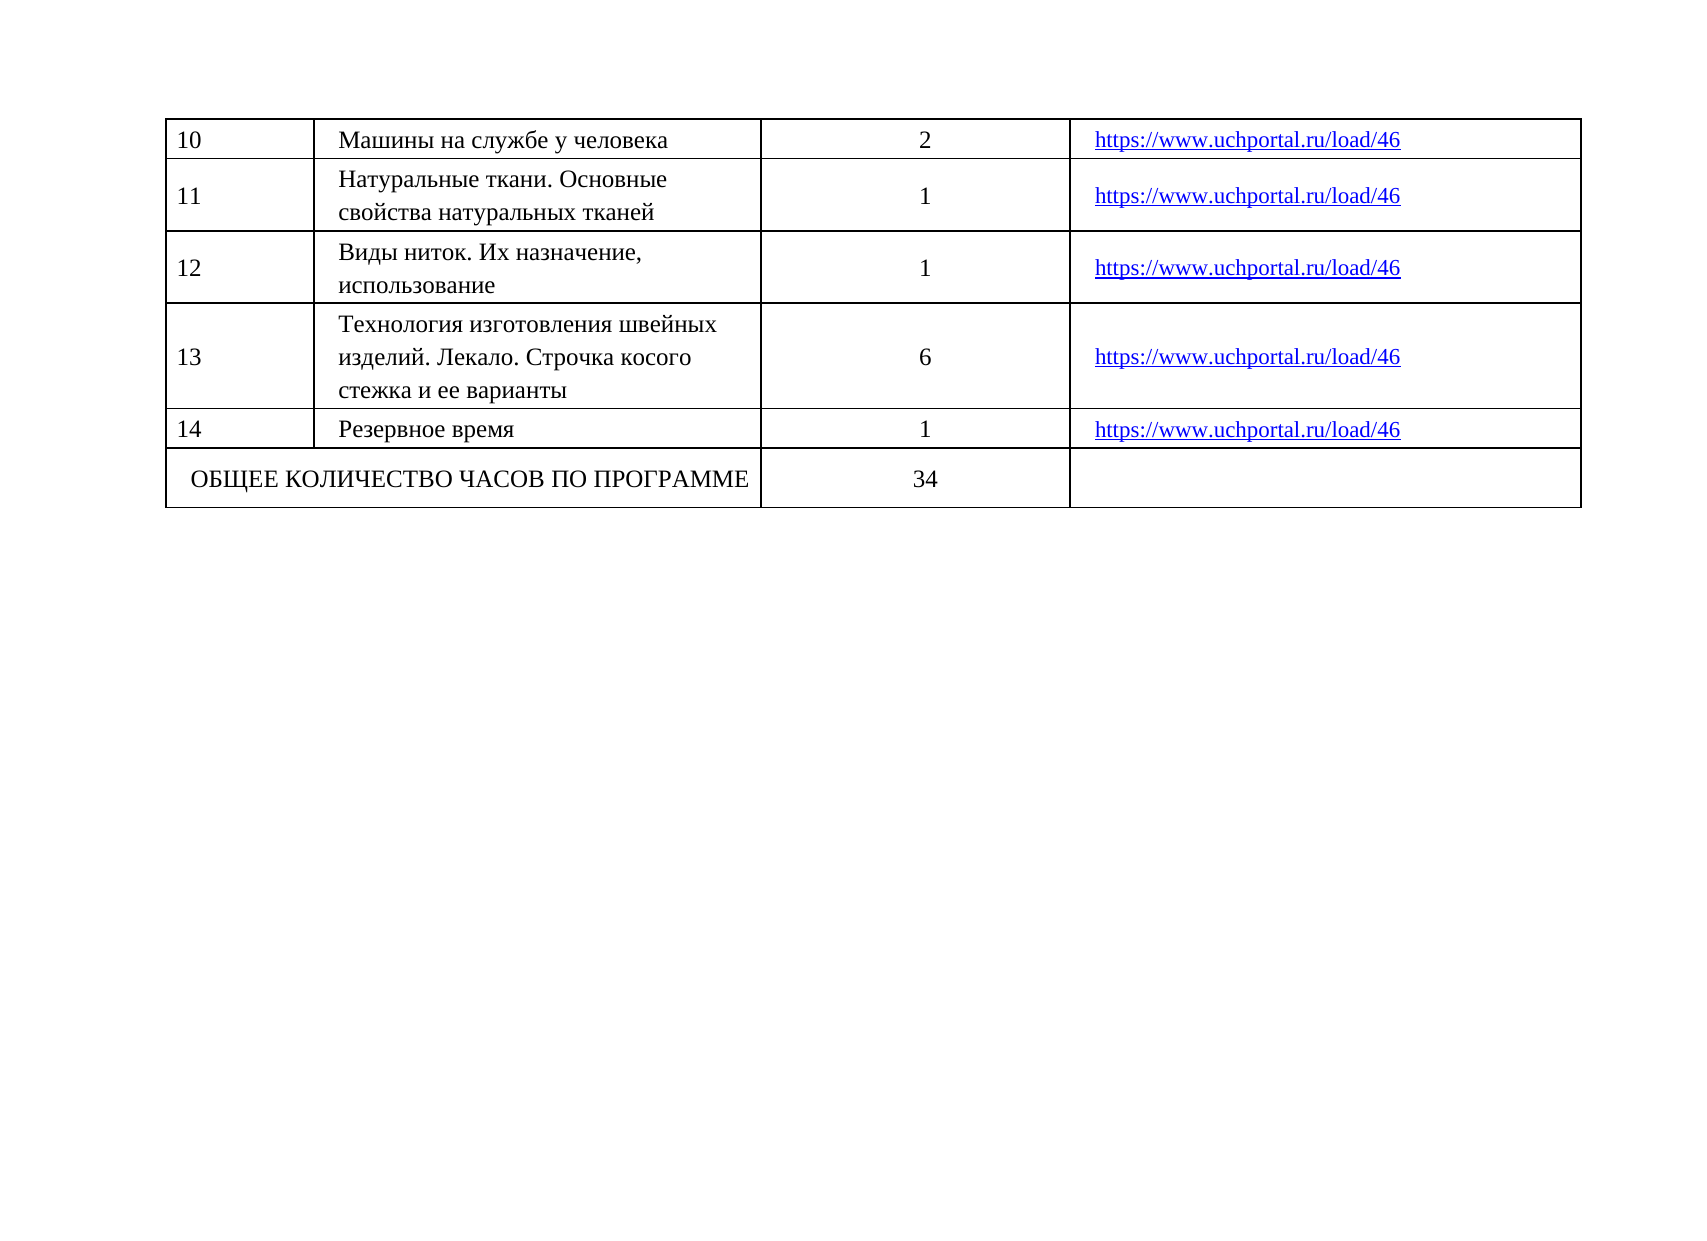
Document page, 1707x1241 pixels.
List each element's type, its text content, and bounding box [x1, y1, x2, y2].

table_cell ОБЩЕЕ КОЛИЧЕСТВО ЧАСОВ ПО ПРОГРАММЕ [167, 449, 760, 507]
table_cell https://www.uchportal.ru/load/46 [1071, 159, 1580, 230]
table_cell 34 [762, 449, 1069, 507]
table_cell Виды ниток. Их назначение, использование [315, 232, 760, 302]
table_cell https://www.uchportal.ru/load/46 [1071, 304, 1580, 408]
table_cell 6 [762, 304, 1069, 408]
table_cell 12 [167, 232, 313, 302]
table_cell Технология изготовления швейных изделий. Лекало. Строчка косого стежка и ее варианты [315, 304, 760, 408]
table_cell [1071, 449, 1580, 507]
table_cell Резервное время [315, 409, 760, 447]
table_cell Машины на службе у человека [315, 120, 760, 157]
table_cell 1 [762, 232, 1069, 302]
table_cell 13 [167, 304, 313, 408]
table_cell 10 [167, 120, 313, 157]
table_cell https://www.uchportal.ru/load/46 [1071, 232, 1580, 302]
table_cell https://www.uchportal.ru/load/46 [1071, 409, 1580, 447]
table_cell 1 [762, 159, 1069, 230]
table_cell 14 [167, 409, 313, 447]
table_cell 11 [167, 159, 313, 230]
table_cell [1071, 120, 1580, 157]
table_cell 1 [762, 409, 1069, 447]
table_cell 2 [762, 120, 1069, 157]
table_cell Натуральные ткани. Основные свойства натуральных тканей [315, 159, 760, 230]
